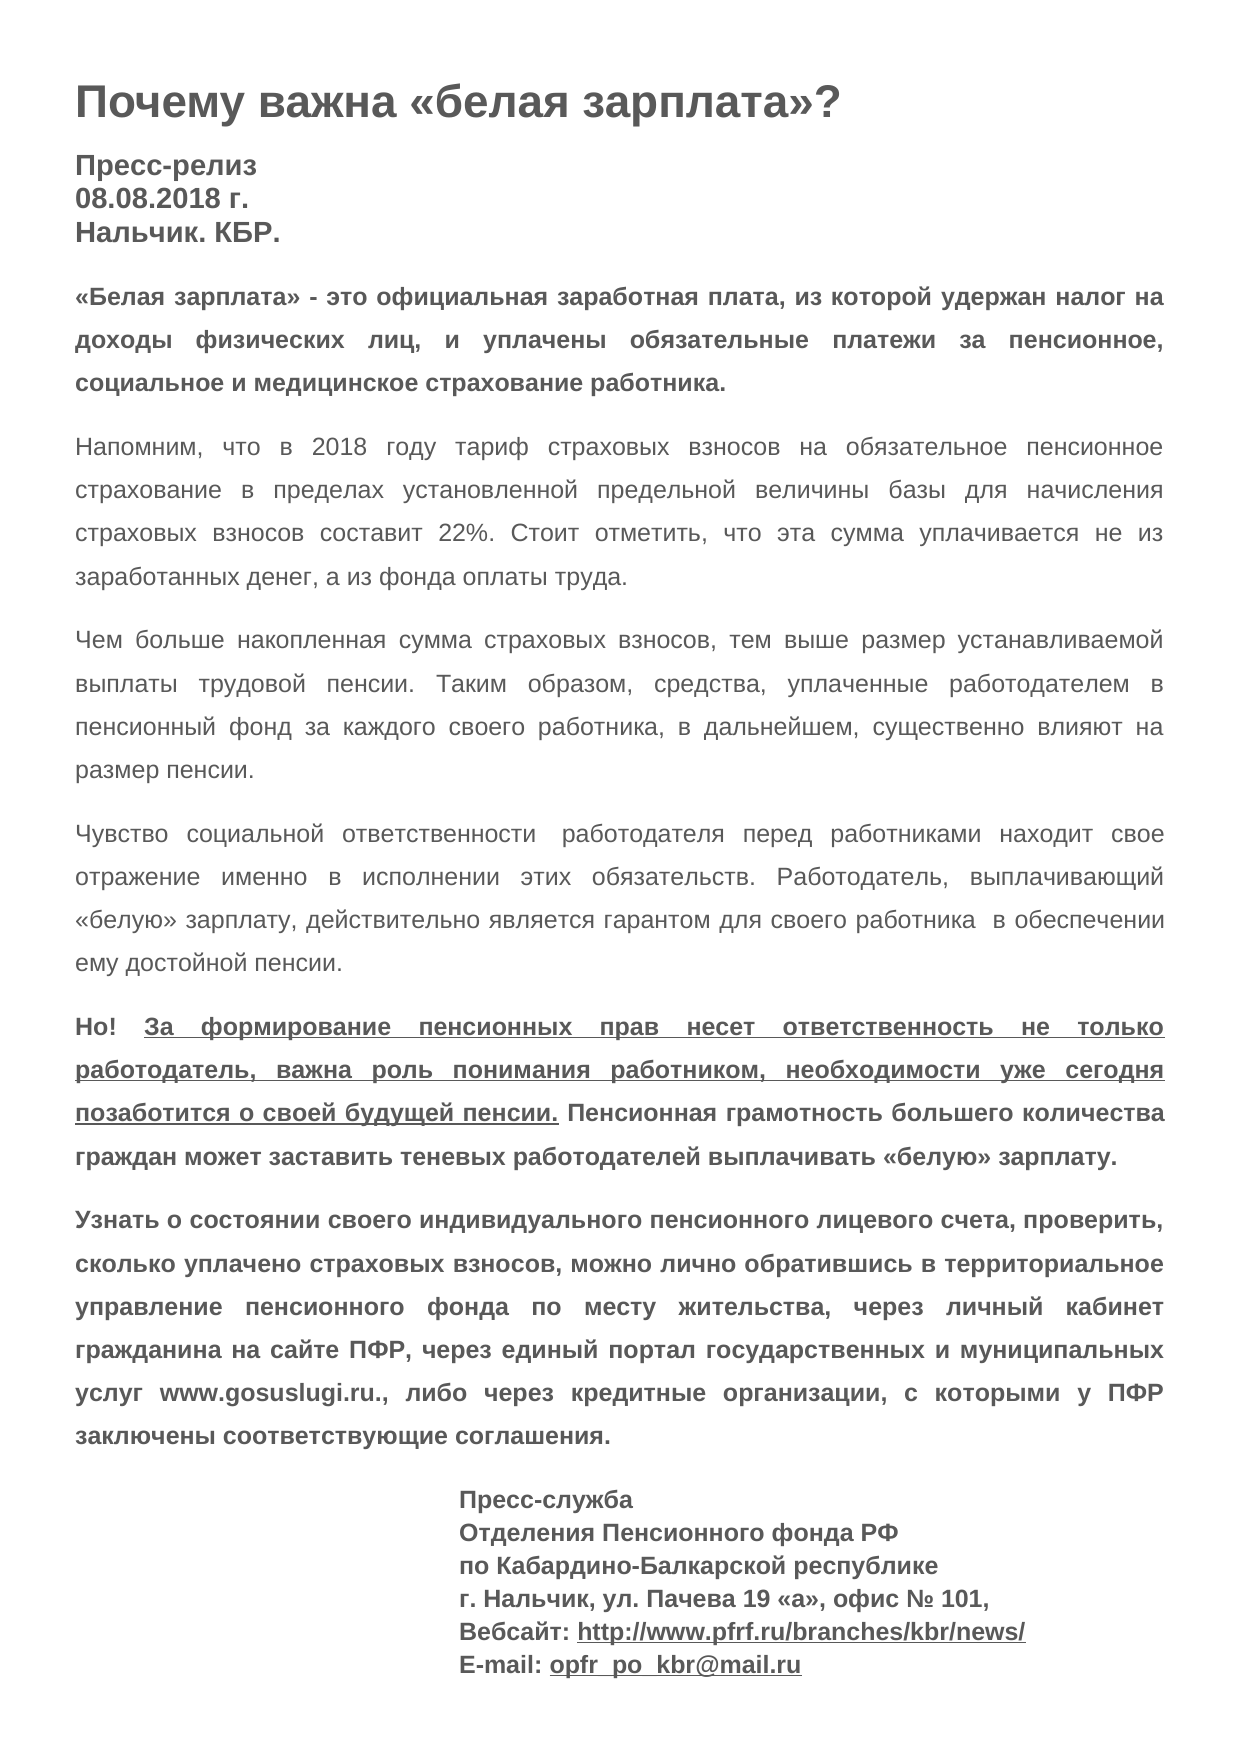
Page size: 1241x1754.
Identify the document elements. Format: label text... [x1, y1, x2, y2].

text Напомним, что в 2018 году тариф страховых взносов на обязательное пенсионное страхование в пределах установленной предельной величины базы для начисления страховых взносов составит 22%. Стоит отметить, что эта сумма уплачивается не из заработанных денег, а из фонда оплаты труда. [75, 432, 1165, 590]
text по Кабардино-Балкарской республике [75, 1551, 1165, 1580]
text E-mail: opfr_po_kbr@mail.ru [75, 1650, 1165, 1679]
text Но! За формирование пенсионных прав несет ответственность не только работодатель, важна роль понимания работником, необходимости уже сегодня позаботится о своей будущей пенсии. Пенсионная грамотность большего количества граждан может заставить теневых работодателей выплачивать «белую» зарплату. [75, 1012, 1165, 1080]
text Но! За формирование пенсионных прав несет ответственность не только работодатель, важна роль понимания работником, необходимости уже сегодня позаботится о своей будущей пенсии. Пенсионная грамотность большего количества граждан может заставить теневых работодателей выплачивать «белую» зарплату. [75, 1081, 1165, 1170]
text 08.08.2018 г. [75, 181, 1165, 215]
text Узнать о состоянии своего индивидуального пенсионного лицевого счета, проверить, сколько уплачено страховых взносов, можно лично обратившись в территориальное управление пенсионного фонда по месту жительства, через личный кабинет гражданина на сайте ПФР, через единый портал государственных и муниципальных услуг www.gosuslugi.ru., либо через кредитные организации, с которыми у ПФР заключены соответствующие соглашения. [75, 1205, 1165, 1450]
text Чувство социальной ответственности работодателя перед работниками находит свое отражение именно в исполнении этих обязательств. Работодатель, выплачивающий «белую» зарплату, действительно является гарантом для своего работника в обеспечении ему достойной пенсии. [75, 819, 1165, 977]
text г. Нальчик, ул. Пачева 19 «а», офис № 101, [75, 1584, 1165, 1613]
text Отделения Пенсионного фонда РФ [75, 1518, 1165, 1547]
text Пресс-релиз [75, 148, 1165, 181]
text Почему важна «белая зарплата»? [75, 75, 1165, 128]
text «Белая зарплата» - это официальная заработная плата, из которой удержан налог на доходы физических лиц, и уплачены обязательные платежи за пенсионное, социальное и медицинское страхование работника. [75, 282, 1165, 397]
text Вебсайт: http://www.pfrf.ru/branches/kbr/news/ [75, 1617, 1165, 1646]
text Нальчик. КБР. [75, 215, 1165, 248]
text Чем больше накопленная сумма страховых взносов, тем выше размер устанавливаемой выплаты трудовой пенсии. Таким образом, средства, уплаченные работодателем в пенсионный фонд за каждого своего работника, в дальнейшем, существенно влияют на размер пенсии. [75, 625, 1165, 783]
text Пресс-служба [75, 1485, 1165, 1514]
